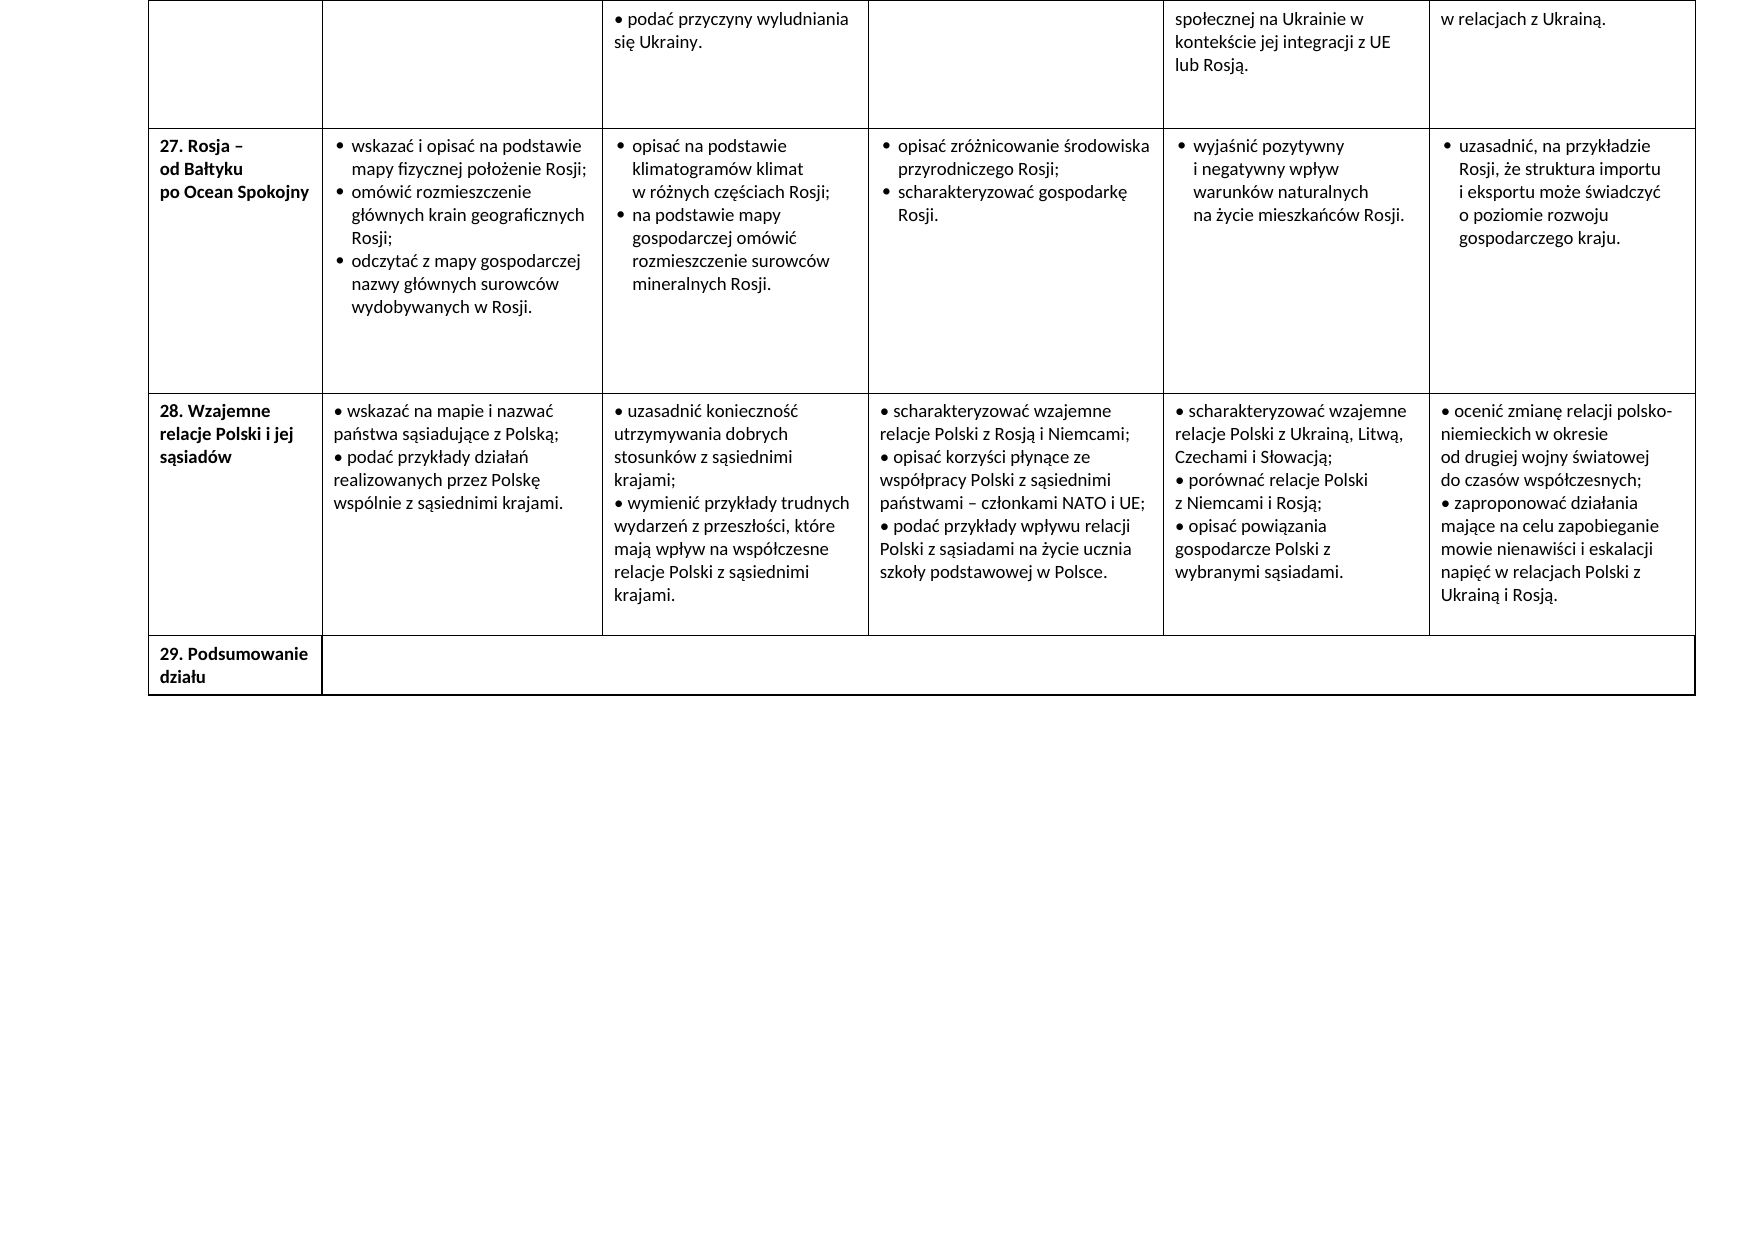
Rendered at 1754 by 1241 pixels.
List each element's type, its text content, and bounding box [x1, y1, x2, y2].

table_cell • ocenić zmianę relacji polsko-niemieckich w okresie od drugiej wojny światowej do czasów współczesnych; • zaproponować działania mające na celu zapobieganie mowie nienawiści i eskalacji napięć w relacjach Polski z Ukrainą i Rosją. [1430, 394, 1695, 634]
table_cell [1430, 1, 1695, 127]
table_cell 29. Podsumowanie działu [149, 636, 321, 694]
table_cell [323, 1, 602, 127]
table_cell • wskazać na mapie i nazwać państwa sąsiadujące z Polską; • podać przykłady działań realizowanych przez Polskę wspólnie z sąsiednimi krajami. [323, 394, 602, 634]
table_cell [869, 1, 1163, 127]
table_cell 27. Rosja – od Bałtyku po Ocean Spokojny [149, 129, 322, 392]
table_cell opisać na podstawie klimatogramów klimat w różnych częściach Rosji; na podstawie mapy gospodarczej omówić rozmieszczenie surowców mineralnych Rosji. [603, 129, 868, 392]
table_cell • scharakteryzować wzajemne relacje Polski z Ukrainą, Litwą, Czechami i Słowacją; • porównać relacje Polski z Niemcami i Rosją; • opisać powiązania gospodarcze Polski z wybranymi sąsiadami. [1164, 394, 1429, 634]
table_cell uzasadnić, na przykładzie Rosji, że struktura importu i eksportu może świadczyć o poziomie rozwoju gospodarczego kraju. [1430, 129, 1695, 392]
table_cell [149, 1, 322, 127]
table_cell opisać zróżnicowanie środowiska przyrodniczego Rosji; scharakteryzować gospodarkę Rosji. [869, 129, 1163, 392]
table_cell 28. Wzajemne relacje Polski i jej sąsiadów [149, 394, 322, 634]
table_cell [1164, 1, 1429, 127]
table_cell [323, 636, 1694, 694]
table_cell • scharakteryzować wzajemne relacje Polski z Rosją i Niemcami; • opisać korzyści płynące ze współpracy Polski z sąsiednimi państwami – członkami NATO i UE; • podać przykłady wpływu relacji Polski z sąsiadami na życie ucznia szkoły podstawowej w Polsce. [869, 394, 1163, 634]
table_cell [603, 1, 868, 127]
table_cell • uzasadnić konieczność utrzymywania dobrych stosunków z sąsiednimi krajami; • wymienić przykłady trudnych wydarzeń z przeszłości, które mają wpływ na współczesne relacje Polski z sąsiednimi krajami. [603, 394, 868, 634]
table_cell wyjaśnić pozytywny i negatywny wpływ warunków naturalnych na życie mieszkańców Rosji. [1164, 129, 1429, 392]
table_cell wskazać i opisać na podstawie mapy fizycznej położenie Rosji; omówić rozmieszczenie głównych krain geograficznych Rosji; odczytać z mapy gospodarczej nazwy głównych surowców wydobywanych w Rosji. [323, 129, 602, 392]
